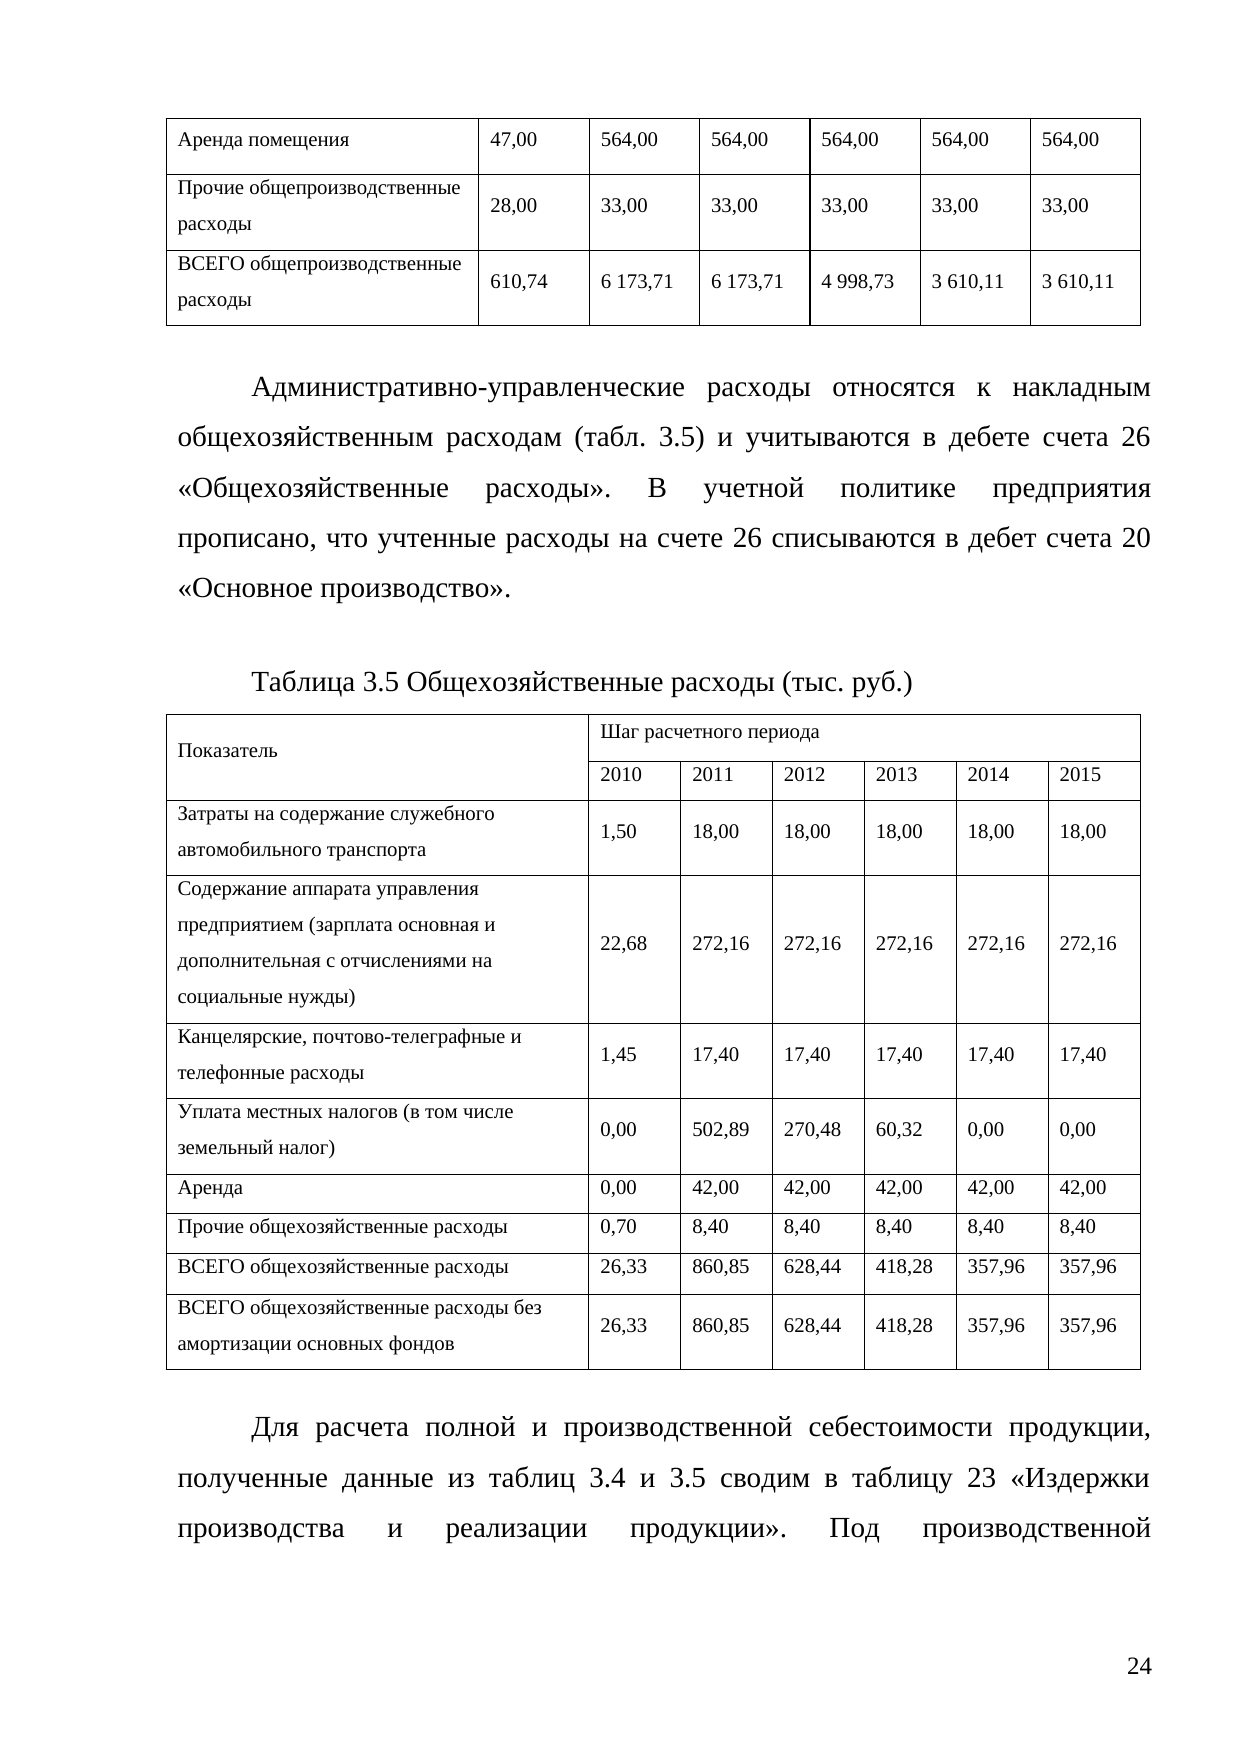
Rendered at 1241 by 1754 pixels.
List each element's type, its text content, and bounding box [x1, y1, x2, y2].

table_cell 42,00 [1049, 1175, 1140, 1213]
text Административно-управленческие расходы относятся к накладным общехозяйственным расходам (табл. 3.5) и учитываются в дебете счета 26 «Общехозяйственные расходы». В учетной политике предприятия прописано, что учтенные расходы на счете 26 списываются в дебет счета 20 «Основное производство». [177, 369, 1152, 604]
table_cell 8,40 [681, 1214, 772, 1252]
table_cell 610,74 [479, 251, 589, 325]
table_cell 47,00 [479, 119, 589, 174]
table_cell ВСЕГО общехозяйственные расходы без амортизации основных фондов [167, 1295, 588, 1369]
table_cell 1,50 [589, 801, 680, 875]
table_cell 18,00 [957, 801, 1048, 875]
table_cell 18,00 [865, 801, 956, 875]
table_cell 18,00 [1049, 801, 1140, 875]
table_cell 2012 [773, 762, 864, 800]
table_cell 33,00 [590, 175, 699, 249]
table_cell 357,96 [1049, 1295, 1140, 1369]
table_cell 2015 [1049, 762, 1140, 800]
table_cell 17,40 [865, 1024, 956, 1098]
table_cell 357,96 [957, 1295, 1048, 1369]
table_cell 2011 [681, 762, 772, 800]
table_cell 6 173,71 [590, 251, 699, 325]
table_cell 3 610,11 [1031, 251, 1140, 325]
table_cell 502,89 [681, 1099, 772, 1174]
table_cell 42,00 [681, 1175, 772, 1213]
table_cell 1,45 [589, 1024, 680, 1098]
table_cell 6 173,71 [700, 251, 809, 325]
table_cell 26,33 [589, 1254, 680, 1293]
table_cell 2010 [589, 762, 680, 800]
table_cell 0,00 [589, 1175, 680, 1213]
table_cell 357,96 [957, 1254, 1048, 1293]
table_cell 0,00 [1049, 1099, 1140, 1174]
table_cell 17,40 [773, 1024, 864, 1098]
table_cell 0,70 [589, 1214, 680, 1252]
table_cell 33,00 [921, 175, 1030, 249]
table_cell 272,16 [1049, 876, 1140, 1023]
table_cell 33,00 [1031, 175, 1140, 249]
table_cell 564,00 [811, 119, 920, 174]
table_cell Аренда помещения [167, 119, 478, 174]
table_cell 17,40 [957, 1024, 1048, 1098]
table_cell 628,44 [773, 1295, 864, 1369]
table_cell 564,00 [921, 119, 1030, 174]
table_cell 18,00 [773, 801, 864, 875]
table_cell 860,85 [681, 1295, 772, 1369]
table_cell 0,00 [957, 1099, 1048, 1174]
table_cell Затраты на содержание служебного автомобильного транспорта [167, 801, 588, 875]
table_cell 564,00 [590, 119, 699, 174]
table_cell Аренда [167, 1175, 588, 1213]
table_cell 42,00 [773, 1175, 864, 1213]
table_header Шаг расчетного периода [589, 715, 1140, 761]
table_cell 272,16 [773, 876, 864, 1023]
table_cell 17,40 [1049, 1024, 1140, 1098]
table_cell Прочие общепроизводственные расходы [167, 175, 478, 249]
table_cell Прочие общехозяйственные расходы [167, 1214, 588, 1252]
table_cell 42,00 [865, 1175, 956, 1213]
table_cell 28,00 [479, 175, 589, 249]
table_cell 33,00 [811, 175, 920, 249]
table_cell 8,40 [773, 1214, 864, 1252]
table_cell 8,40 [1049, 1214, 1140, 1252]
table_cell 564,00 [700, 119, 809, 174]
table_cell 18,00 [681, 801, 772, 875]
table_cell 564,00 [1031, 119, 1140, 174]
table_cell ВСЕГО общехозяйственные расходы [167, 1254, 588, 1293]
table_cell 26,33 [589, 1295, 680, 1369]
table_header Показатель [167, 715, 588, 800]
table_cell ВСЕГО общепроизводственные расходы [167, 251, 478, 325]
table_cell 418,28 [865, 1254, 956, 1293]
table_cell 860,85 [681, 1254, 772, 1293]
table_cell 22,68 [589, 876, 680, 1023]
table_cell Содержание аппарата управления предприятием (зарплата основная и дополнительная с отчислениями на социальные нужды) [167, 876, 588, 1023]
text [177, 1409, 1152, 1544]
table_cell Уплата местных налогов (в том числе земельный налог) [167, 1099, 588, 1174]
table_cell 17,40 [681, 1024, 772, 1098]
table_cell 42,00 [957, 1175, 1048, 1213]
table_cell 272,16 [957, 876, 1048, 1023]
table_cell 272,16 [681, 876, 772, 1023]
table_cell 2014 [957, 762, 1048, 800]
table_cell 272,16 [865, 876, 956, 1023]
table_cell 8,40 [957, 1214, 1048, 1252]
table_cell 628,44 [773, 1254, 864, 1293]
table_cell 4 998,73 [811, 251, 920, 325]
table_cell 0,00 [589, 1099, 680, 1174]
table_cell 33,00 [700, 175, 809, 249]
table_cell 8,40 [865, 1214, 956, 1252]
text Таблица 3.5 Общехозяйственные расходы (тыс. руб.) [177, 664, 1152, 697]
table_cell 60,32 [865, 1099, 956, 1174]
table_cell 2013 [865, 762, 956, 800]
table_cell Канцелярские, почтово-телеграфные и телефонные расходы [167, 1024, 588, 1098]
table_cell 357,96 [1049, 1254, 1140, 1293]
table_cell 3 610,11 [921, 251, 1030, 325]
table_cell 418,28 [865, 1295, 956, 1369]
table_cell 270,48 [773, 1099, 864, 1174]
